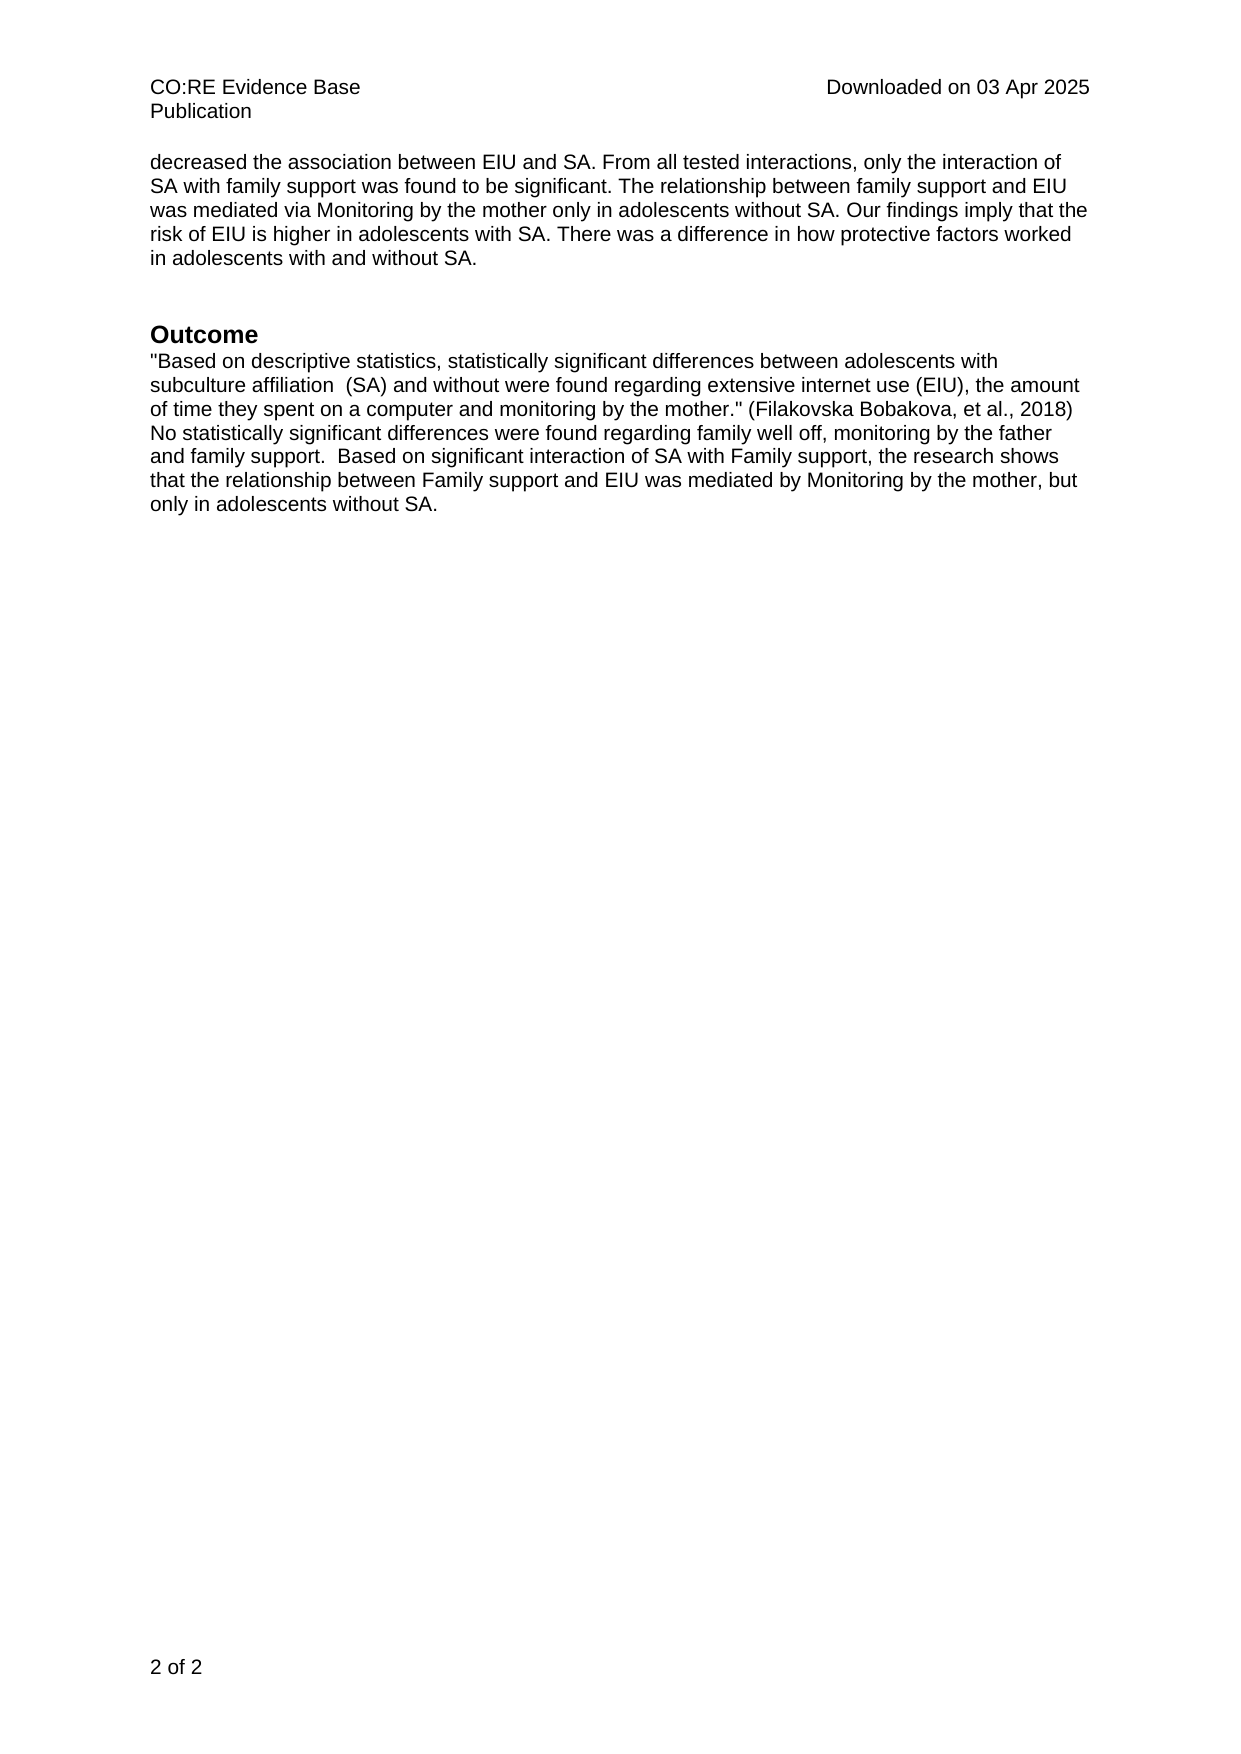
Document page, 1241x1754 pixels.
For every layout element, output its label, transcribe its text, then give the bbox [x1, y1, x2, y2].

text "Based on descriptive statistics, statistically significant differences between adolescents with subculture affiliation (SA) and without were found regarding extensive internet use (EIU), the amount of time they spent on a computer and monitoring by the mother." (Filakovska Bobakova, et al., 2018) No statistically significant differences were found regarding family well off, monitoring by the father and family support. Based on significant interaction of SA with Family support, the research shows that the relationship between Family support and EIU was mediated by Monitoring by the mother, but only in adolescents without SA. [150, 348, 1090, 516]
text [150, 150, 1090, 270]
subtitle Outcome [150, 320, 1090, 348]
